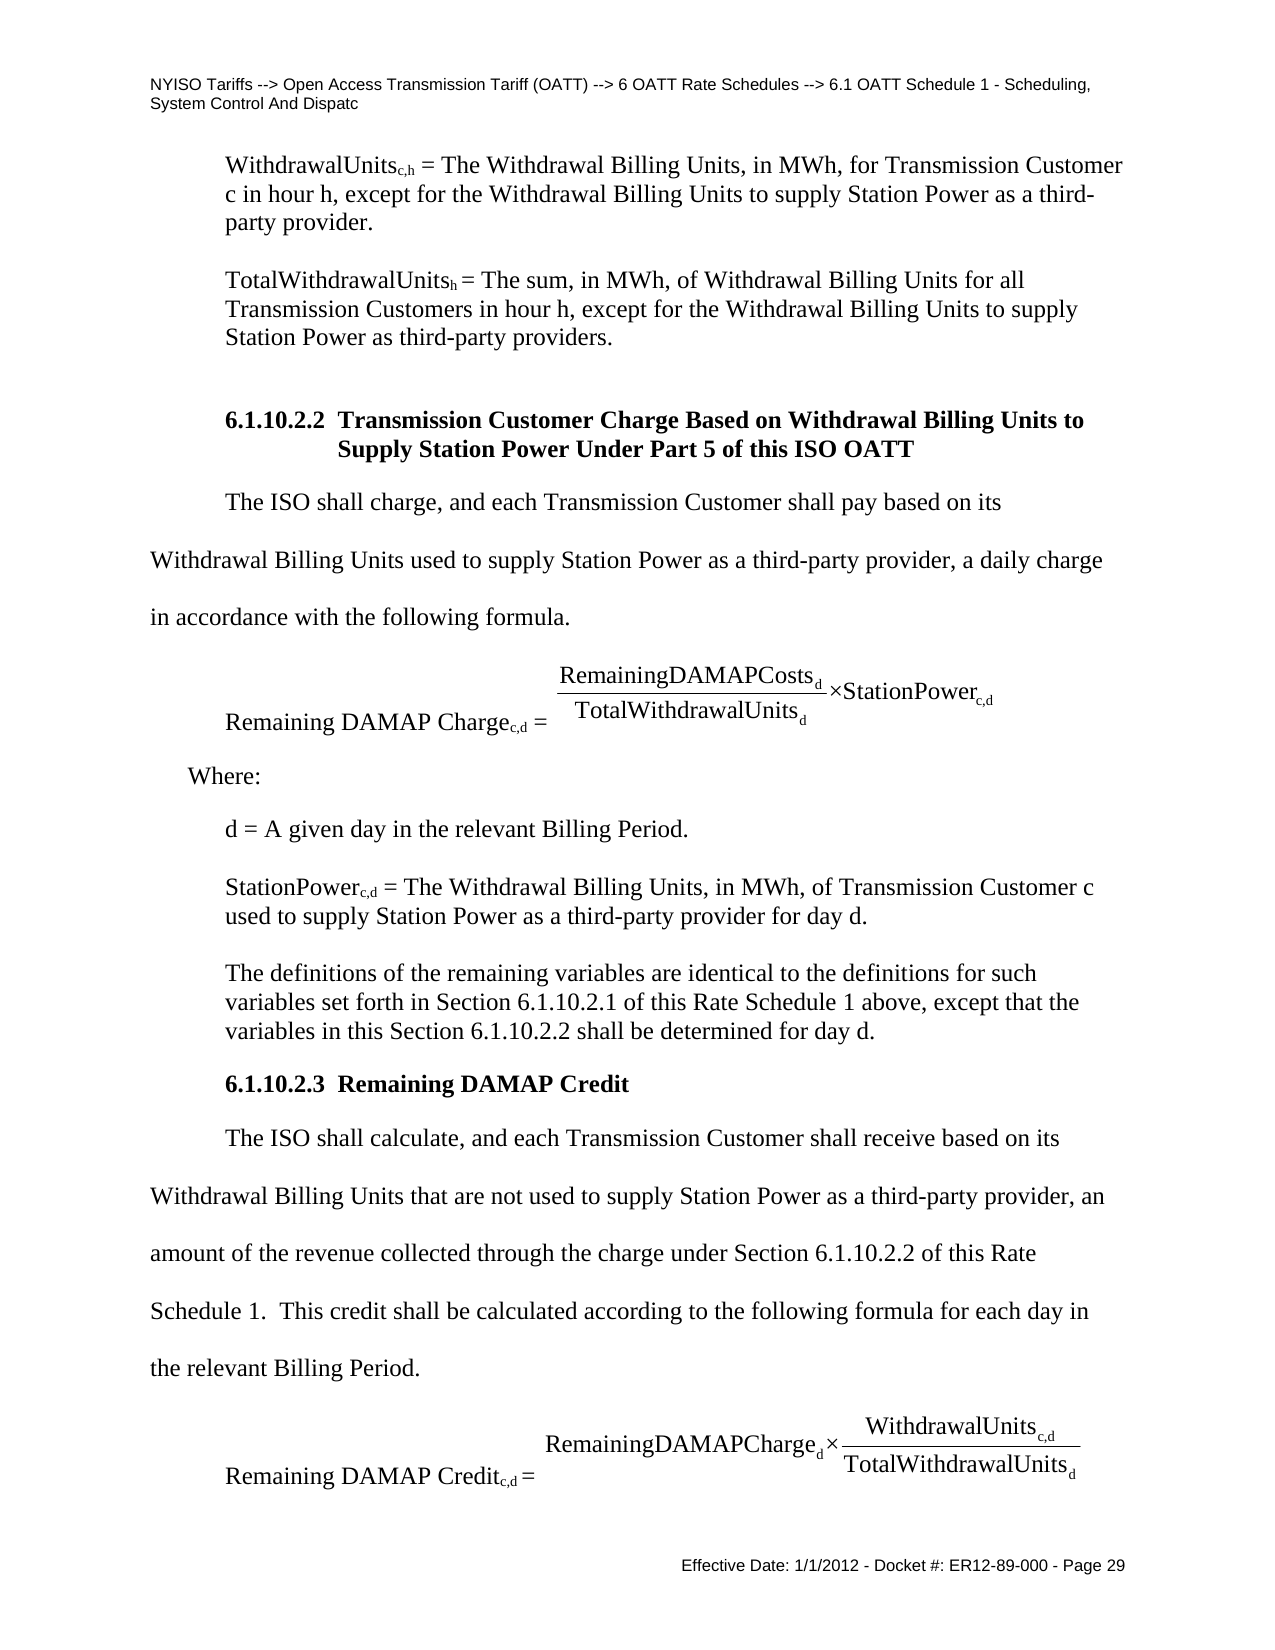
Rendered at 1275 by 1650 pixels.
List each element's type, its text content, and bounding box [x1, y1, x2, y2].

text Remaining DAMAP Chargec,d = [225, 660, 1125, 736]
text The definitions of the remaining variables are identical to the definitions for such variables set forth in Section 6.1.10.2.1 of this Rate Schedule 1 above, except that the variables in this Section 6.1.10.2.2 shall be determined for day d. [225, 958, 1125, 1044]
subtitle 6.1.10.2.2 Transmission Customer Charge Based on Withdrawal Billing Units to Supply Station Power Under Part 5 of this ISO OATT [225, 405, 1125, 462]
text Remaining DAMAP Creditc,d = [225, 1411, 1125, 1490]
text StationPowerc,d = The Withdrawal Billing Units, in MWh, of Transmission Customer c used to supply Station Power as a third-party provider for day d. [225, 872, 1125, 929]
text The ISO shall charge, and each Transmission Customer shall pay based on its Withdrawal Billing Units used to supply Station Power as a third-party provider, a daily charge in accordance with the following formula. [150, 487, 1125, 631]
text The ISO shall calculate, and each Transmission Customer shall receive based on its Withdrawal Billing Units that are not used to supply Station Power as a third-party provider, an amount of the revenue collected through the charge under Section 6.1.10.2.2 of this Rate Schedule 1. This credit shall be calculated according to the following formula for each day in the relevant Billing Period. [150, 1123, 1125, 1382]
text d = A given day in the relevant Billing Period. [225, 814, 1125, 843]
text TotalWithdrawalUnitsh = The sum, in MWh, of Withdrawal Billing Units for all Transmission Customers in hour h, except for the Withdrawal Billing Units to supply Station Power as third-party providers. [225, 265, 1125, 351]
text WithdrawalUnitsc,h = The Withdrawal Billing Units, in MWh, for Transmission Customer c in hour h, except for the Withdrawal Billing Units to supply Station Power as a third-party provider. [225, 150, 1125, 236]
text Where: [187, 761, 1125, 789]
subtitle 6.1.10.2.3 Remaining DAMAP Credit [225, 1069, 1125, 1098]
